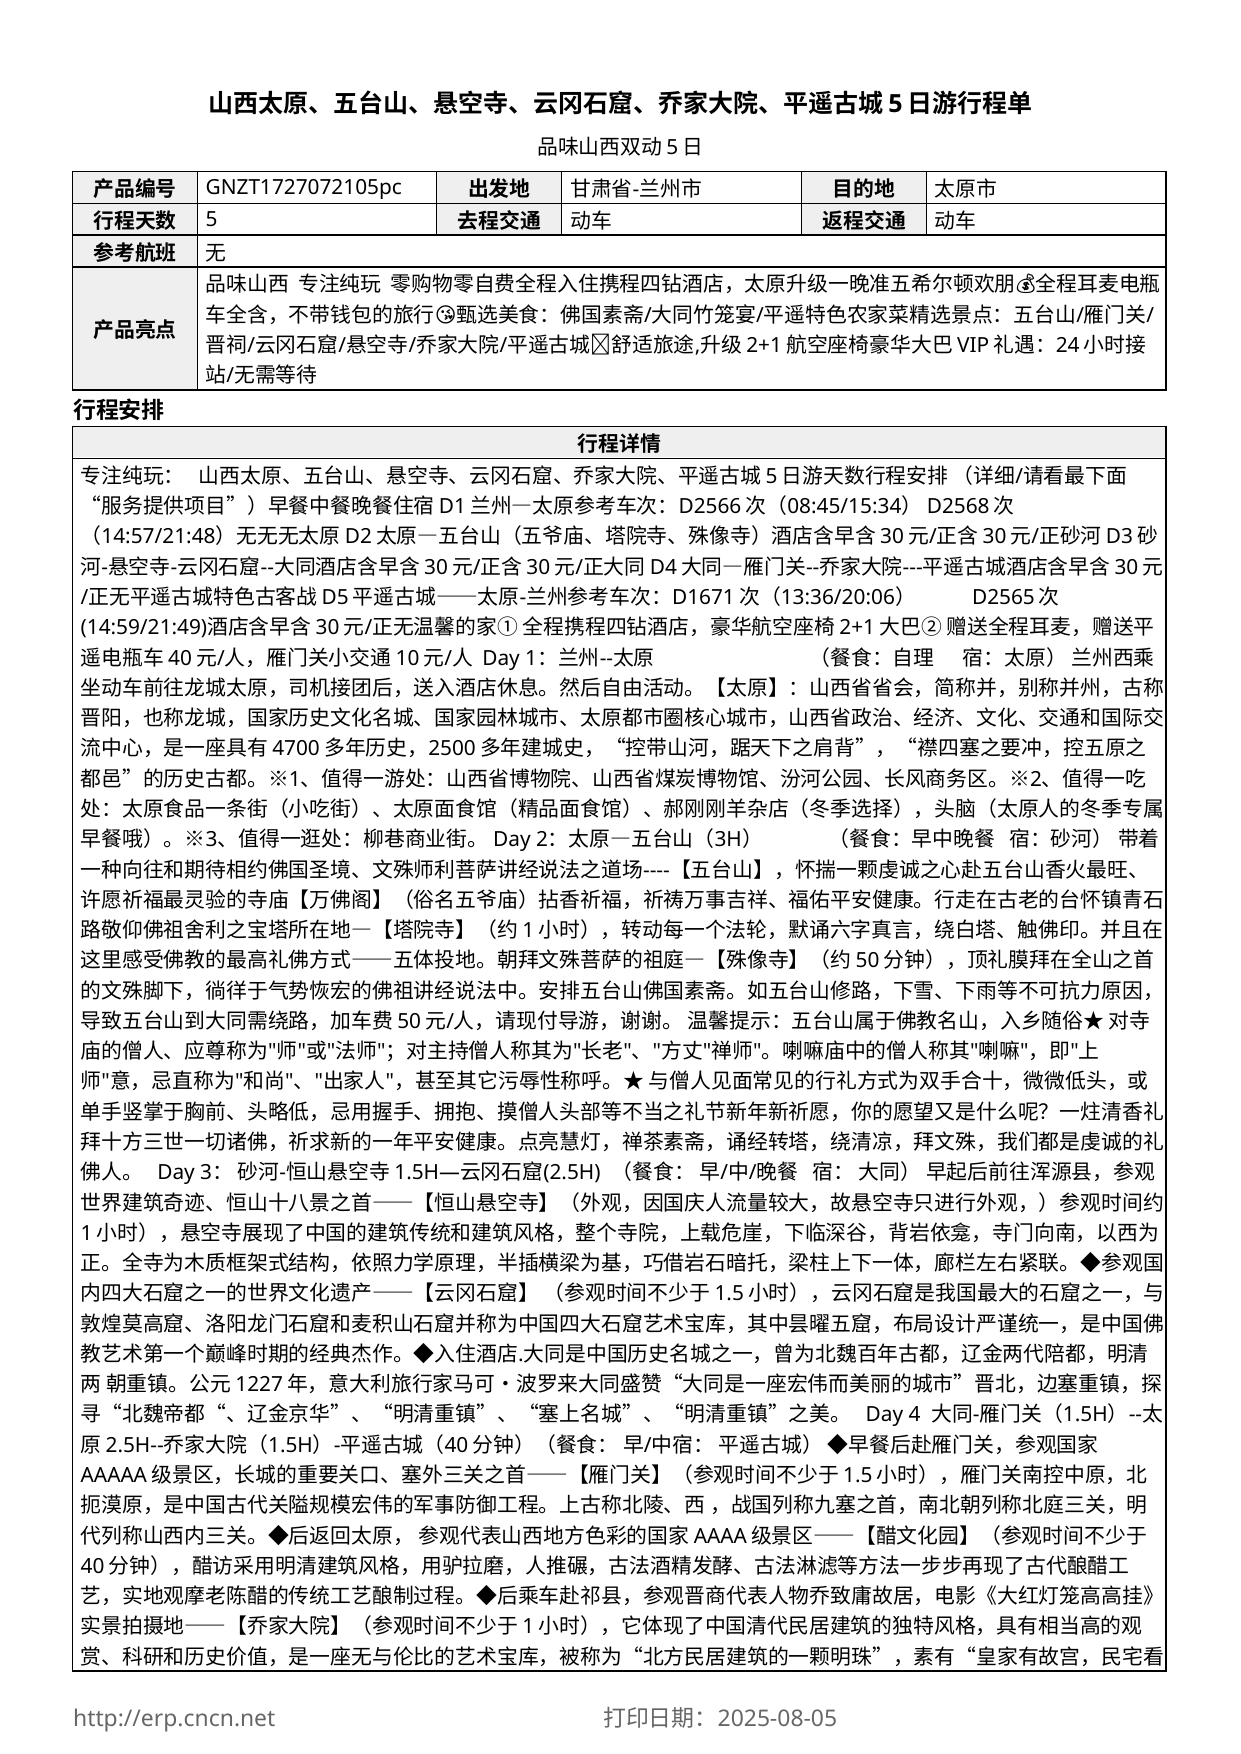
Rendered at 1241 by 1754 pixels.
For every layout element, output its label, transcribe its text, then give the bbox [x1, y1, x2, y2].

table_cell 动车 [562, 204, 801, 234]
table_cell 参考航班 [73, 236, 197, 266]
table_header 目的地 [802, 172, 926, 203]
table_header GNZT1727072105pc [198, 172, 436, 203]
table_cell 产品亮点 [73, 268, 197, 389]
text 品味山西双动5日 [73, 130, 1167, 160]
table_header 产品编号 [73, 172, 197, 203]
table_cell 品味山西 专注纯玩 零购物零自费 [198, 268, 1165, 389]
table_header 太原市 [927, 172, 1165, 203]
table_header 甘肃省-兰州市 [562, 172, 801, 203]
table_cell 去程交通 [437, 204, 561, 234]
table_cell 返程交通 [802, 204, 926, 234]
table_header 行程详情 [73, 427, 1165, 457]
table_cell 5 [198, 204, 436, 234]
table_cell 无 [198, 236, 1165, 266]
text 山西太原、五台山、悬空寺、云冈石窟、乔家大院、平遥古城5日游行程单 [73, 83, 1167, 119]
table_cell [73, 459, 1165, 1670]
text 行程安排 [73, 391, 1167, 425]
table_cell 行程天数 [73, 204, 197, 234]
table_cell 动车 [927, 204, 1165, 234]
table_header 出发地 [437, 172, 561, 203]
